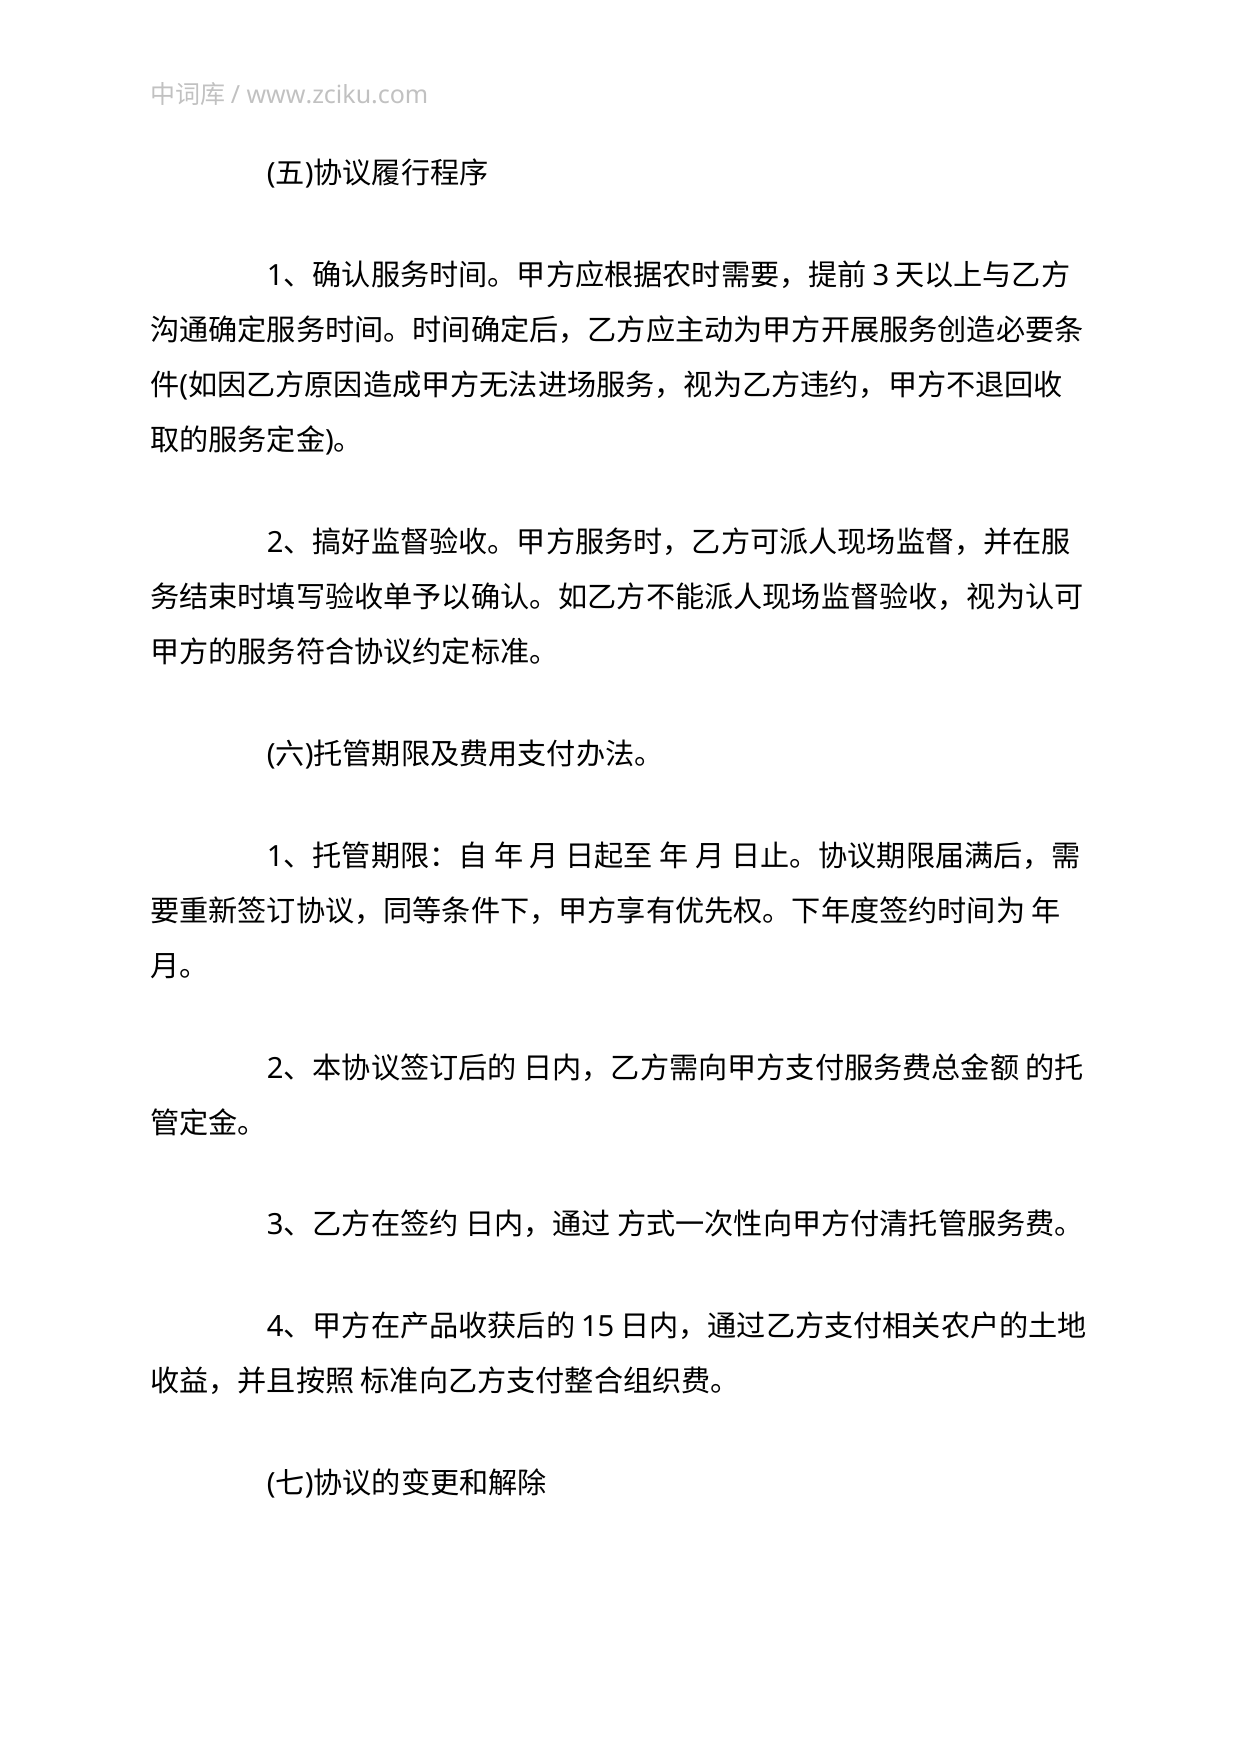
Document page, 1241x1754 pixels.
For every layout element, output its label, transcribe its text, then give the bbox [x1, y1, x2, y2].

text 3、乙方在签约 日内，通过 方式一次性向甲方付清托管服务费。 [150, 1201, 1090, 1243]
text (六)托管期限及费用支付办法。 [150, 731, 1090, 773]
text (七)协议的变更和解除 [150, 1460, 1090, 1502]
text 2、搞好监督验收。甲方服务时，乙方可派人现场监督，并在服务结束时填写验收单予以确认。如乙方不能派人现场监督验收，视为认可甲方的服务符合协议约定标准。 [150, 519, 1090, 671]
text 1、托管期限：自 年 月 日起至 年 月 日止。协议期限届满后，需要重新签订协议，同等条件下，甲方享有优先权。下年度签约时间为 年 月。 [150, 832, 1090, 985]
text (五)协议履行程序 [150, 150, 1090, 192]
text 4、甲方在产品收获后的15日内，通过乙方支付相关农户的土地收益，并且按照 标准向乙方支付整合组织费。 [150, 1303, 1090, 1400]
text 1、确认服务时间。甲方应根据农时需要，提前3天以上与乙方沟通确定服务时间。时间确定后，乙方应主动为甲方开展服务创造必要条件(如因乙方原因造成甲方无法进场服务，视为乙方违约，甲方不退回收取的服务定金)。 [150, 252, 1090, 459]
text 2、本协议签订后的 日内，乙方需向甲方支付服务费总金额 的托管定金。 [150, 1044, 1090, 1141]
